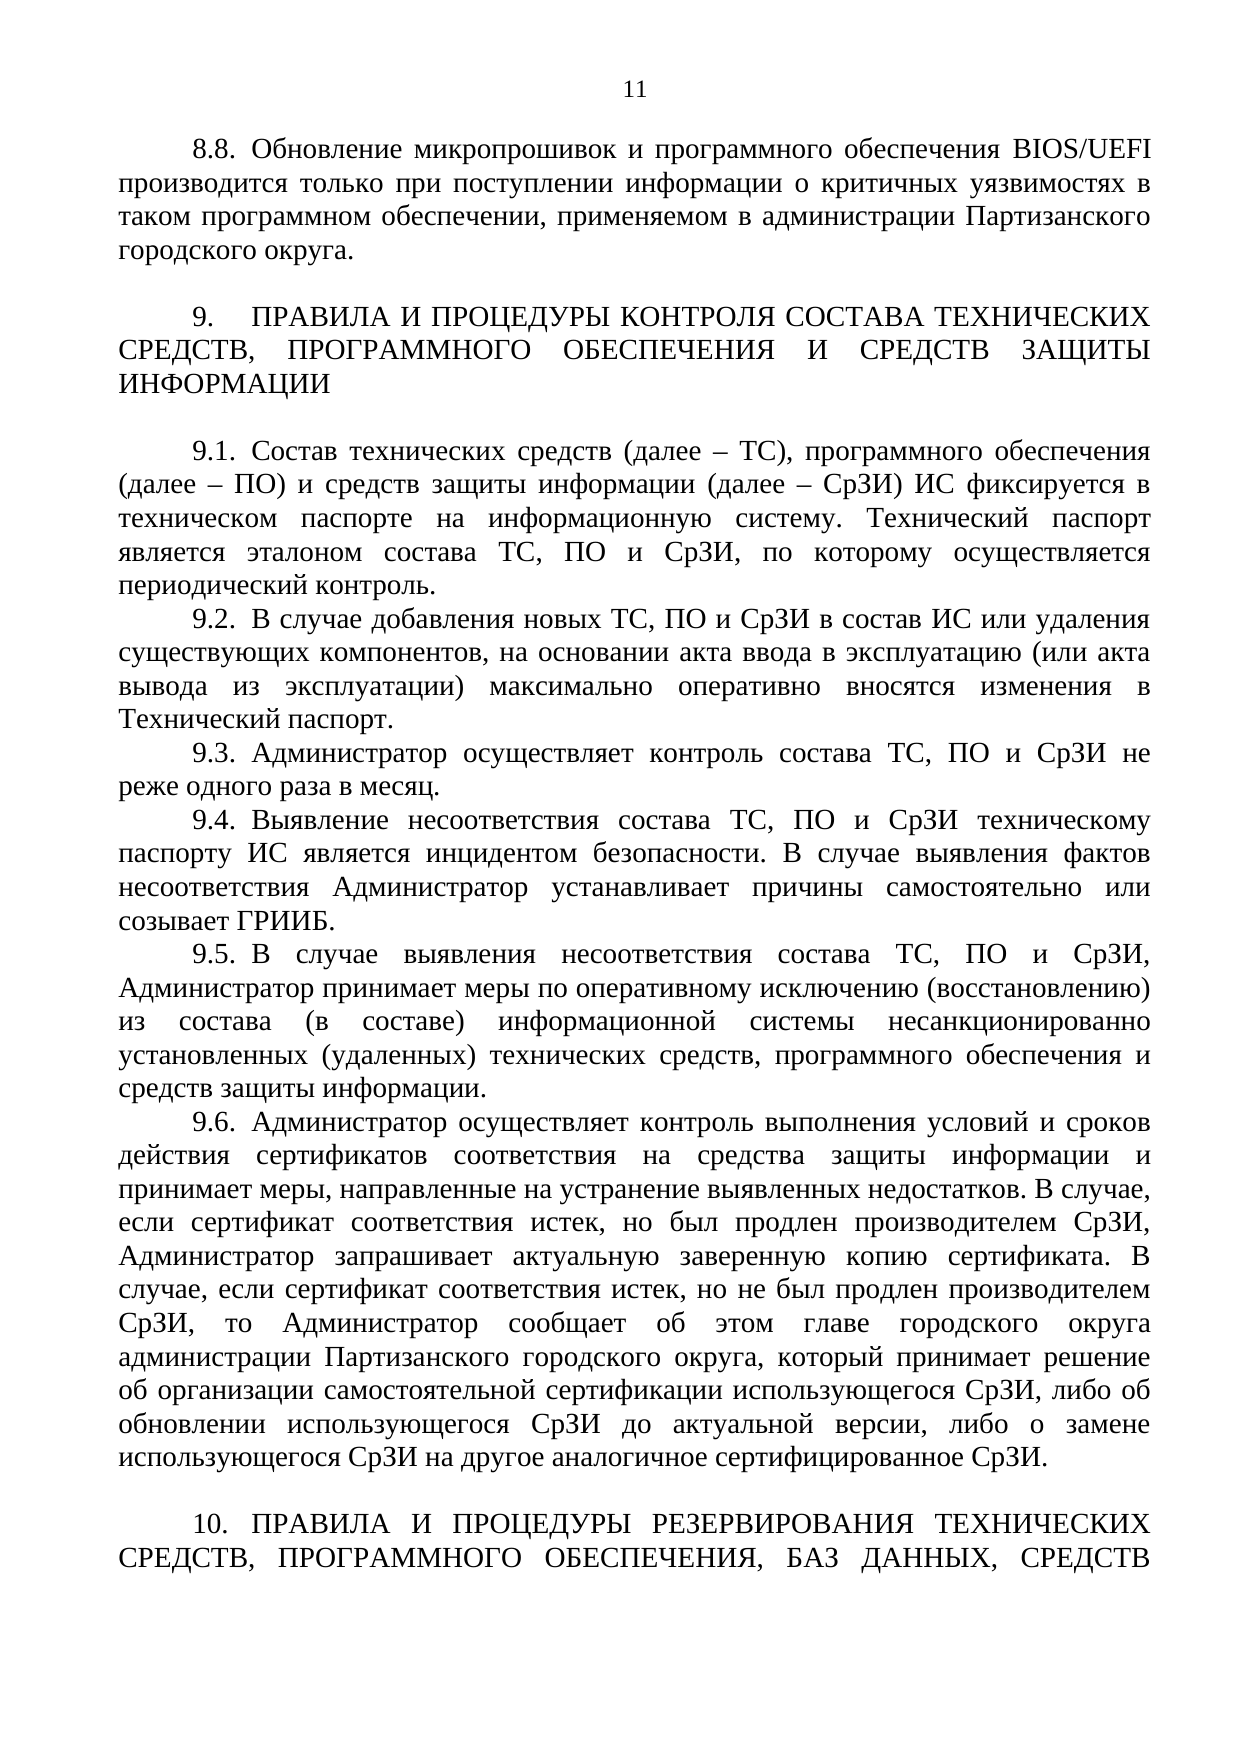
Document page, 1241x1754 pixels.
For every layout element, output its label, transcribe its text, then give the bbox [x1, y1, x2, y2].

list Выявление несоответствия состава ТС, ПО и СрЗИ техническому паспорту ИС является инцидентом безопасности. В случае выявления фактов несоответствия Администратор устанавливает причины самостоятельно или созывает ГРИИБ. [118, 802, 1152, 936]
list Администратор осуществляет контроль выполнения условий и сроков действия сертификатов соответствия на средства защиты информации и принимает меры, направленные на устранение выявленных недостатков. В случае, если сертификат соответствия истек, но был продлен производителем СрЗИ, Администратор запрашивает актуальную заверенную копию сертификата. В случае, если сертификат соответствия истек, но не был продлен производителем СрЗИ, то Администратор сообщает об этом главе городского округа администрации Партизанского городского округа, который принимает решение об организации самостоятельной сертификации использующегося СрЗИ, либо об обновлении использующегося СрЗИ до актуальной версии, либо о замене использующегося СрЗИ на другое аналогичное сертифицированное СрЗИ. [118, 1104, 1152, 1473]
list В случае выявления несоответствия состава ТС, ПО и СрЗИ, Администратор принимает меры по оперативному исключению (восстановлению) из состава (в составе) информационной системы несанкционированно установленных (удаленных) технических средств, программного обеспечения и средств защиты информации. [118, 936, 1152, 1104]
list В случае добавления новых ТС, ПО и СрЗИ в состав ИС или удаления существующих компонентов, на основании акта ввода в эксплуатацию (или акта вывода из эксплуатации) максимально оперативно вносятся изменения в Технический паспорт. [118, 601, 1152, 735]
list ПРАВИЛА И ПРОЦЕДУРЫ КОНТРОЛЯ СОСТАВА ТЕХНИЧЕСКИХ СРЕДСТВ, ПРОГРАММНОГО ОБЕСПЕЧЕНИЯ И СРЕДСТВ ЗАЩИТЫ ИНФОРМАЦИИ [118, 299, 1152, 399]
list Администратор осуществляет контроль состава ТС, ПО и СрЗИ не реже одного раза в месяц. [118, 735, 1152, 802]
list Обновление микропрошивок и программного обеспечения BIOS/UEFI производится только при поступлении информации о критичных уязвимостях в таком программном обеспечении, применяемом в администрации Партизанского городского округа. [118, 131, 1152, 265]
list Состав технических средств (далее – ТС), программного обеспечения (далее – ПО) и средств защиты информации (далее – СрЗИ) ИС фиксируется в техническом паспорте на информационную систему. Технический паспорт является эталоном состава ТС, ПО и СрЗИ, по которому осуществляется периодический контроль. [118, 433, 1152, 601]
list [118, 1506, 1152, 1573]
